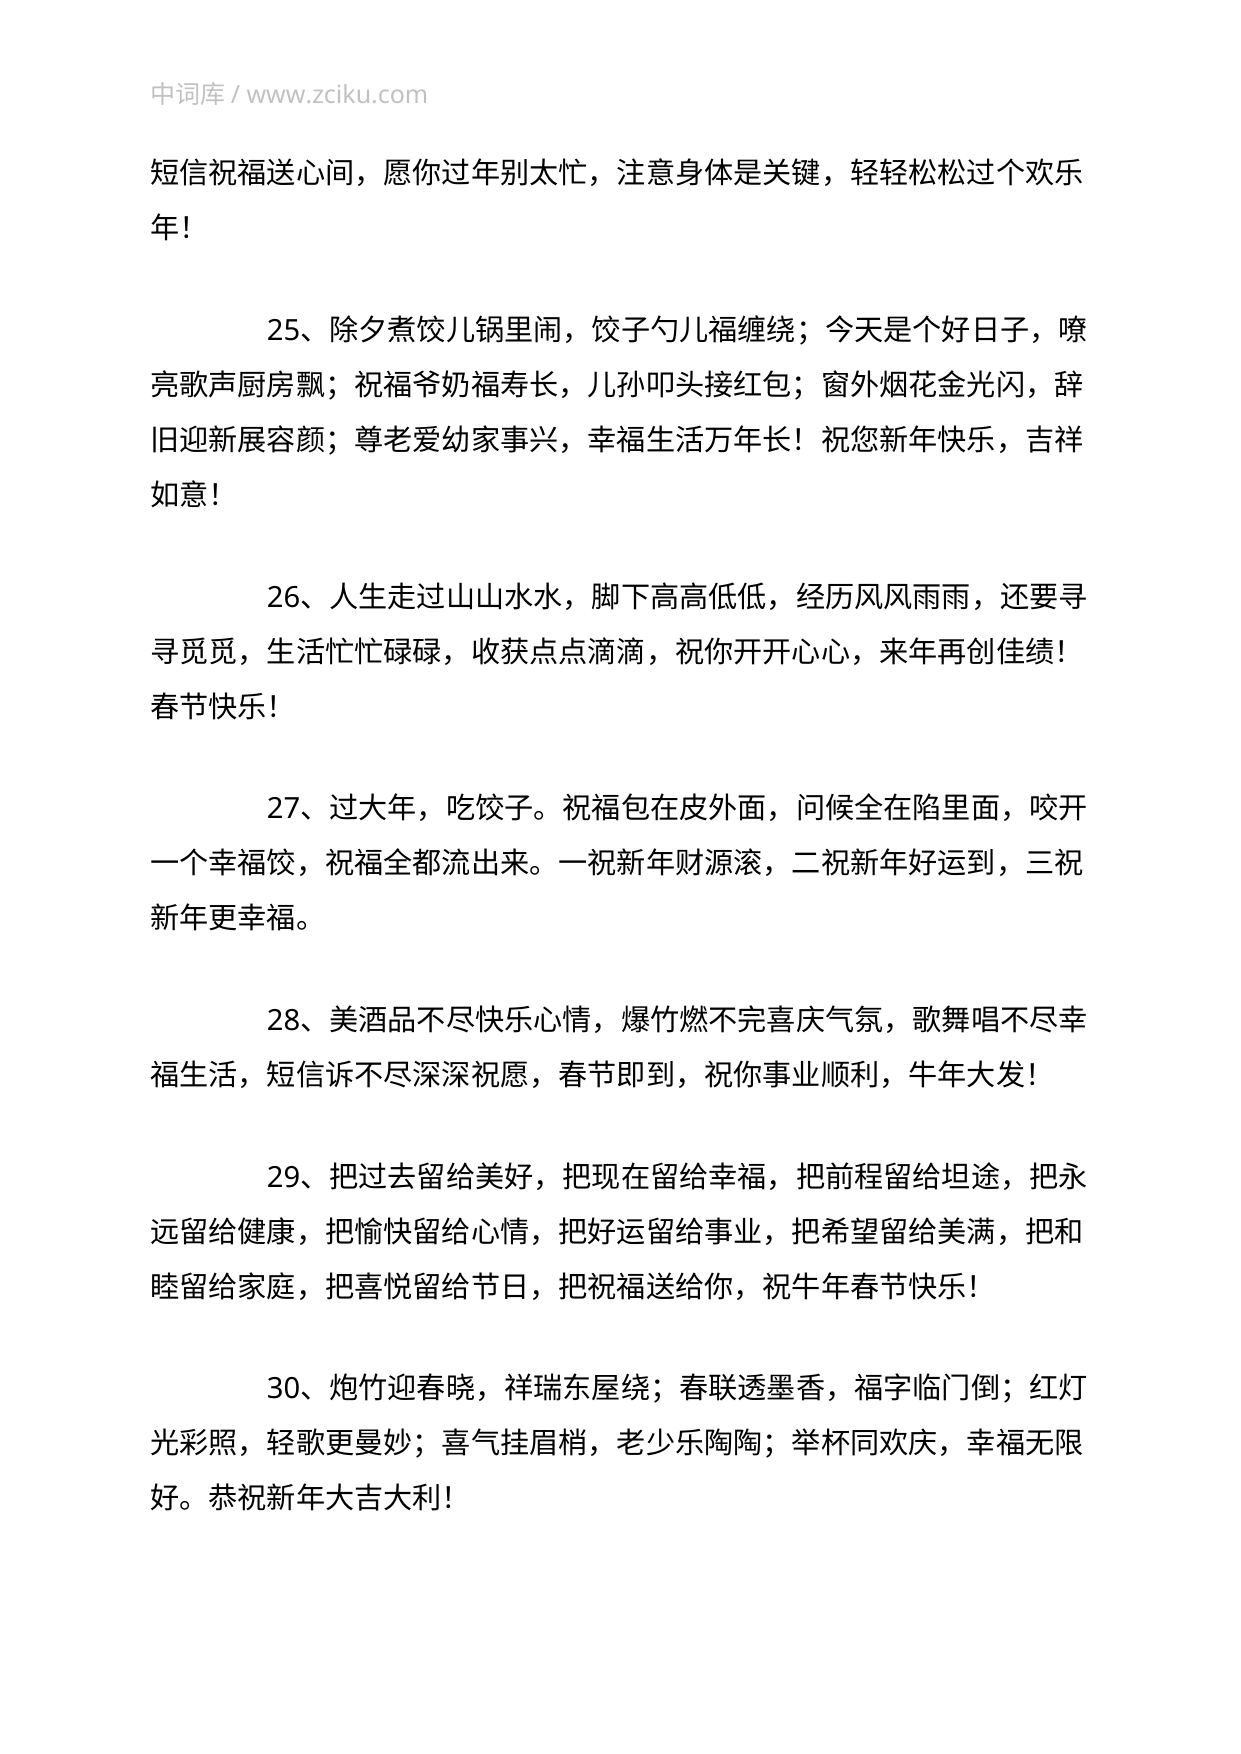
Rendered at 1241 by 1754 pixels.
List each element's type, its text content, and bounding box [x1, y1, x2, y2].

text 29、把过去留给美好，把现在留给幸福，把前程留给坦途，把永远留给健康，把愉快留给心情，把好运留给事业，把希望留给美满，把和睦留给家庭，把喜悦留给节日，把祝福送给你，祝牛年春节快乐！ [150, 1153, 1090, 1306]
text 25、除夕煮饺儿锅里闹，饺子勺儿福缠绕；今天是个好日子，嘹亮歌声厨房飘；祝福爷奶福寿长，儿孙叩头接红包；窗外烟花金光闪，辞旧迎新展容颜；尊老爱幼家事兴，幸福生活万年长！祝您新年快乐，吉祥如意！ [150, 307, 1090, 514]
text 30、炮竹迎春晓，祥瑞东屋绕；春联透墨香，福字临门倒；红灯光彩照，轻歌更曼妙；喜气挂眉梢，老少乐陶陶；举杯同欢庆，幸福无限好。恭祝新年大吉大利！ [150, 1365, 1090, 1517]
text 28、美酒品不尽快乐心情，爆竹燃不完喜庆气氛，歌舞唱不尽幸福生活，短信诉不尽深深祝愿，春节即到，祝你事业顺利，牛年大发！ [150, 997, 1090, 1094]
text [150, 150, 1090, 247]
text 26、人生走过山山水水，脚下高高低低，经历风风雨雨，还要寻寻觅觅，生活忙忙碌碌，收获点点滴滴，祝你开开心心，来年再创佳绩！春节快乐！ [150, 573, 1090, 725]
text 27、过大年，吃饺子。祝福包在皮外面，问候全在陷里面，咬开一个幸福饺，祝福全都流出来。一祝新年财源滚，二祝新年好运到，三祝新年更幸福。 [150, 785, 1090, 937]
